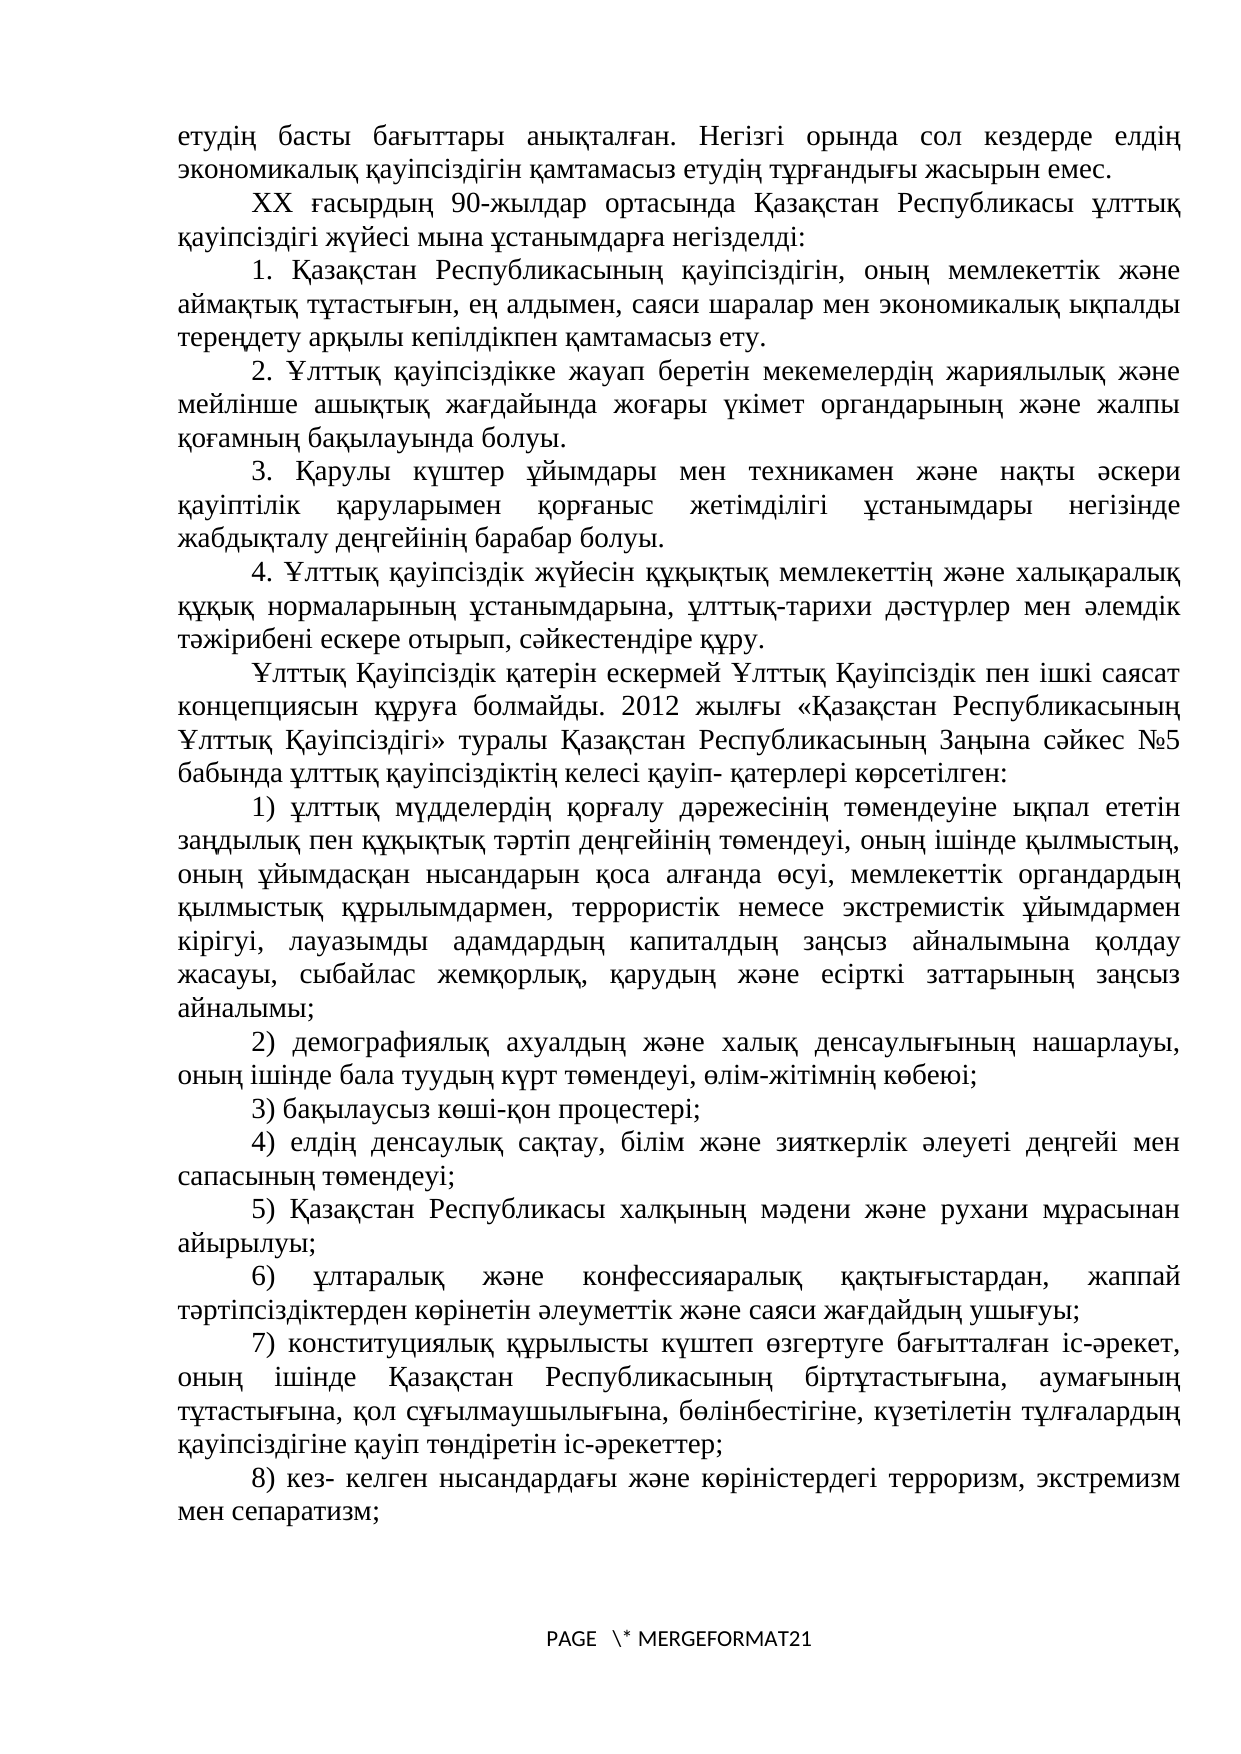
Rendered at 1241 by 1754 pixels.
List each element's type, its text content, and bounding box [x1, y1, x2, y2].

text 5) Қазақстан Республикасы халқының мәдени және рухани мұрасынан айырылуы; [177, 1191, 1181, 1258]
text 4) елдiң денсаулық сақтау, бiлiм және зияткерлік әлеуетi деңгейі мен сапасының төмендеуі; [177, 1124, 1181, 1191]
text 1) ұлттық мүдделердің қорғалу дәрежесінің төмендеуiне ықпал ететiн заңдылық пен құқықтық тәртiп деңгейінің төмендеуі, оның iшiнде қылмыстың, оның ұйымдасқан нысандарын қоса алғанда өсуi, мемлекеттiк органдардың қылмыстық құрылымдармен, террористік немесе экстремистік ұйымдармен кірігуі, лауазымды адамдардың капиталдың заңсыз айналымына қолдау жасауы, сыбайлас жемқорлық, қарудың және есiрткi заттарының заңсыз айналымы; [177, 789, 1181, 1024]
text ХХ ғасырдың 90-жылдар ортасында Қазақстан Республикасы ұлттық қауіпсіздігі жүйесі мына ұстанымдарға негізделді: [177, 185, 1181, 252]
text 7) конституциялық құрылысты күштеп өзгертуге бағытталған iс-әрекет, оның iшiнде Қазақстан Республикасының бiртұтастығына, аумағының тұтастығына, қол сұғылмаушылығына, бөлiнбестiгiне, күзетілетін тұлғалардың қауіпсіздігіне қауіп төндіретін iс-әрекеттер; [177, 1326, 1181, 1460]
text 6) ұлтаралық және конфессияаралық қақтығыстардан, жаппай тәртiпсiздiктерден көрінетін әлеуметтік және саяси жағдайдың ушығуы; [177, 1258, 1181, 1326]
text 3. Қарулы күштер ұйымдары мен техникамен және нақты әскери қауіптілік қаруларымен қорғаныс жетімділігі ұстанымдары негізінде жабдықталу деңгейінің барабар болуы. [177, 453, 1181, 554]
text Ұлттық Қауіпсіздік қатерін ескермей Ұлттық Қауіпсіздік пен ішкі саясат концепциясын құруға болмайды. 2012 жылғы «Қазақстан Республикасының Ұлттық Қауіпсіздігі» туралы Қазақстан Республикасының Заңына сәйкес №5 бабында ұлттық қауіпсіздіктің келесі қауіп- қатерлері көрсетілген: [177, 655, 1181, 789]
text 8) кез- келген нысандардағы және көріністердегі терроризм, экстремизм мен сепаратизм; [177, 1460, 1181, 1527]
text 2. Ұлттық қауіпсіздікке жауап беретін мекемелердің жариялылық және мейлінше ашықтық жағдайында жоғары үкімет органдарының және жалпы қоғамның бақылауында болуы. [177, 353, 1181, 453]
text 3) бақылаусыз көшi-қон процестері; [177, 1091, 1181, 1124]
text 2) демографиялық ахуалдың және халық денсаулығының нашарлауы, оның iшiнде бала туудың күрт төмендеуi, өлiм-жiтiмнiң көбеюі; [177, 1024, 1181, 1091]
text 4. Ұлттық қауіпсіздік жүйесін құқықтық мемлекеттің және халықаралық құқық нормаларының ұстанымдарына, ұлттық-тарихи дәстүрлер мен әлемдік тәжірибені ескере отырып, сәйкестендіре құру. [177, 554, 1181, 655]
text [177, 118, 1181, 185]
text 1. Қазақстан Республикасының қауіпсіздігін, оның мемлекеттік және аймақтық тұтастығын, ең алдымен, саяси шаралар мен экономикалық ықпалды тереңдету арқылы кепілдікпен қамтамасыз ету. [177, 252, 1181, 353]
